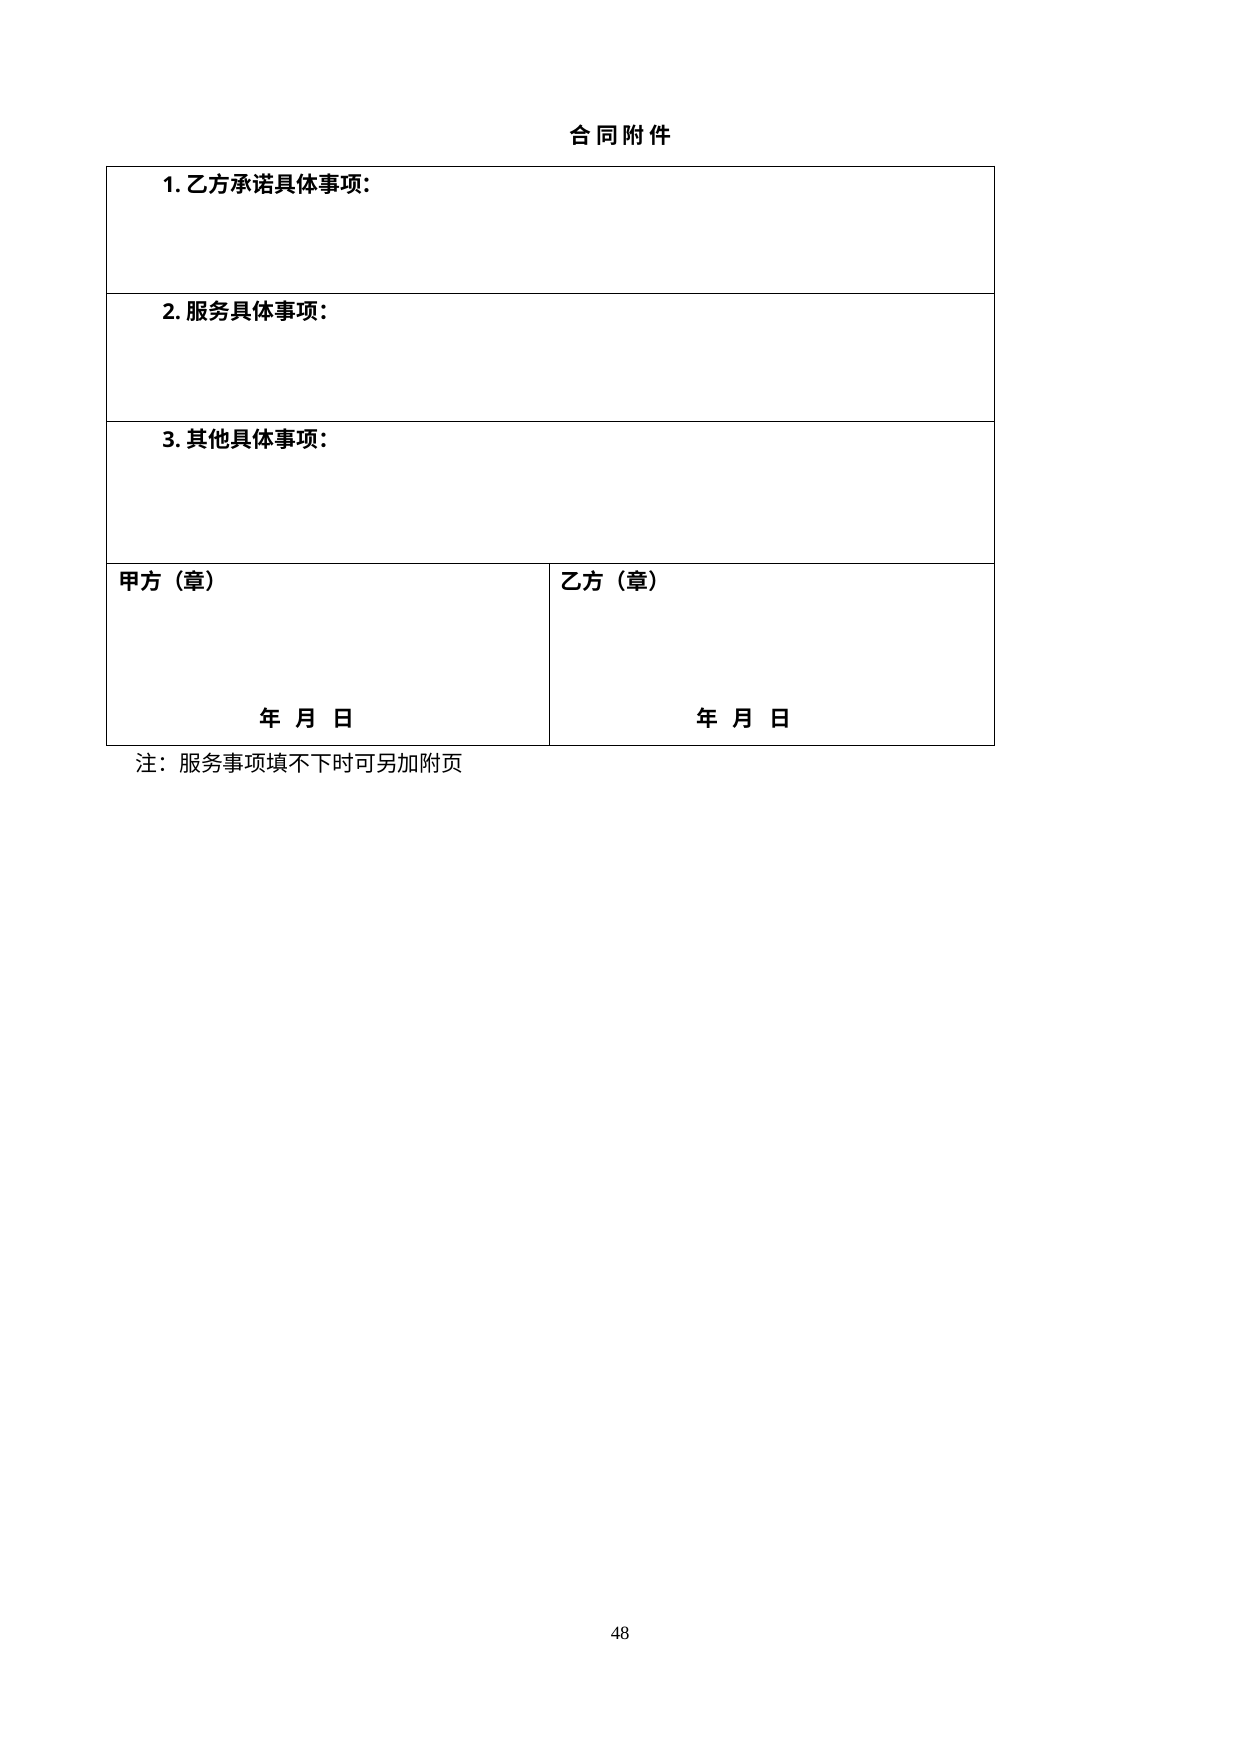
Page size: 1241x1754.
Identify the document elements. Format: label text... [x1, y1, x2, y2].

table_cell 2. 服务具体事项： [107, 294, 994, 421]
table_cell 3. 其他具体事项： [107, 422, 994, 563]
table_cell 乙方（章） 年 月 日 [550, 564, 994, 745]
text 合 同 附 件 [118, 118, 1122, 150]
text 注：服务事项填不下时可另加附页 [118, 746, 1122, 778]
table_header 1. 乙方承诺具体事项： [107, 167, 994, 293]
table_cell 甲方（章） 年 月 日 [107, 564, 549, 745]
